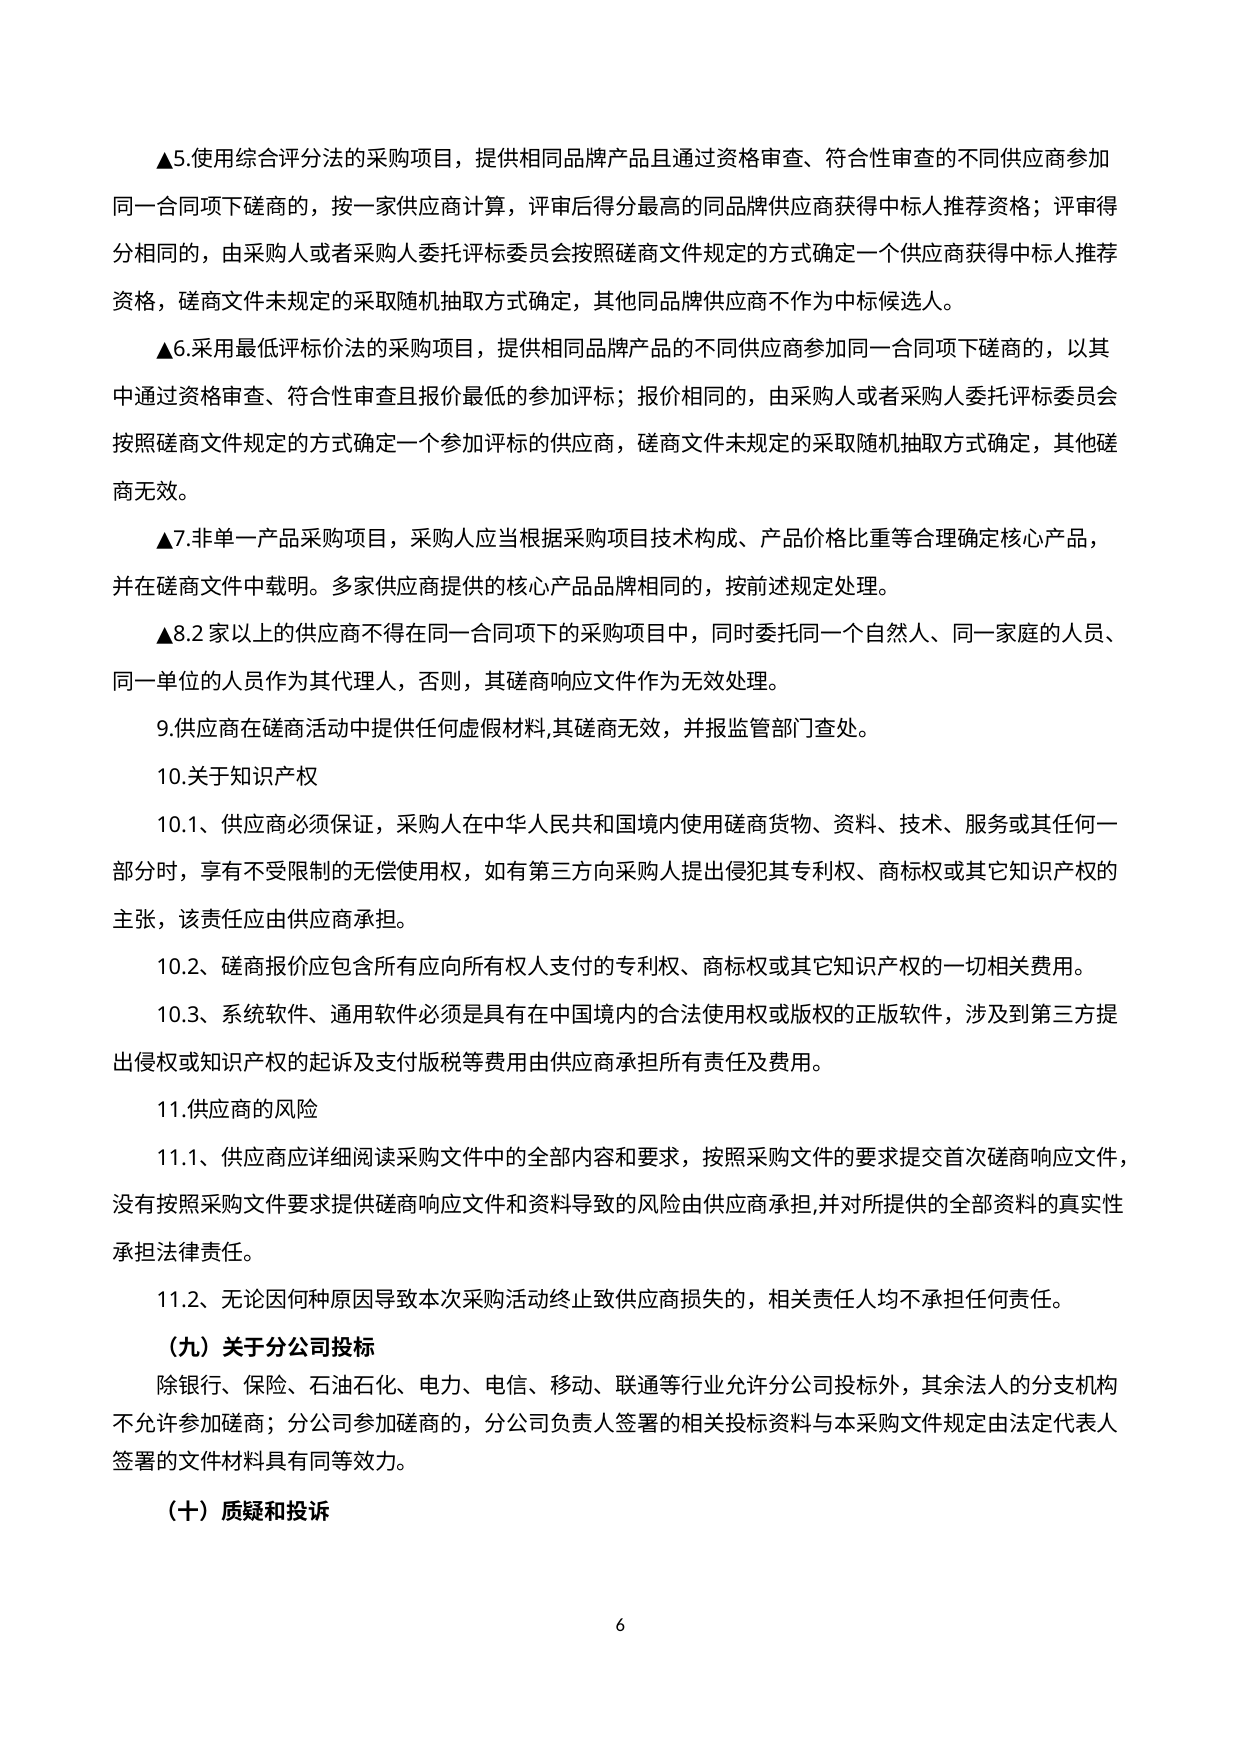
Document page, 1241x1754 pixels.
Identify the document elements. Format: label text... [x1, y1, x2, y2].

text 11.供应商的风险 [112, 1092, 1128, 1124]
list （十）质疑和投诉 [155, 1494, 1128, 1526]
text 10.关于知识产权 [112, 759, 1128, 791]
text 除银行、保险、石油石化、电力、电信、移动、联通等行业允许分公司投标外，其余法人的分支机构不允许参加磋商；分公司参加磋商的，分公司负责人签署的相关投标资料与本采购文件规定由法定代表人签署的文件材料具有同等效力。 [112, 1368, 1128, 1475]
text （九）关于分公司投标 [112, 1330, 1128, 1362]
text ▲8.2家以上的供应商不得在同一合同项下的采购项目中，同时委托同一个自然人、同一家庭的人员、同一单位的人员作为其代理人，否则，其磋商响应文件作为无效处理。 [112, 616, 1128, 696]
text 11.1、供应商应详细阅读采购文件中的全部内容和要求，按照采购文件的要求提交首次磋商响应文件，没有按照采购文件要求提供磋商响应文件和资料导致的风险由供应商承担,并对所提供的全部资料的真实性承担法律责任。 [112, 1139, 1128, 1266]
text 10.2、磋商报价应包含所有应向所有权人支付的专利权、商标权或其它知识产权的一切相关费用。 [112, 949, 1128, 981]
text 9.供应商在磋商活动中提供任何虚假材料,其磋商无效，并报监管部门查处。 [112, 711, 1128, 743]
text 10.1、供应商必须保证，采购人在中华人民共和国境内使用磋商货物、资料、技术、服务或其任何一部分时，享有不受限制的无偿使用权，如有第三方向采购人提出侵犯其专利权、商标权或其它知识产权的主张，该责任应由供应商承担。 [112, 807, 1128, 933]
text ▲7.非单一产品采购项目，采购人应当根据采购项目技术构成、产品价格比重等合理确定核心产品，并在磋商文件中载明。多家供应商提供的核心产品品牌相同的，按前述规定处理。 [112, 521, 1128, 601]
text 10.3、系统软件、通用软件必须是具有在中国境内的合法使用权或版权的正版软件，涉及到第三方提出侵权或知识产权的起诉及支付版税等费用由供应商承担所有责任及费用。 [112, 997, 1128, 1076]
text 11.2、无论因何种原因导致本次采购活动终止致供应商损失的，相关责任人均不承担任何责任。 [112, 1282, 1128, 1314]
text ▲6.采用最低评标价法的采购项目，提供相同品牌产品的不同供应商参加同一合同项下磋商的，以其中通过资格审查、符合性审查且报价最低的参加评标；报价相同的，由采购人或者采购人委托评标委员会按照磋商文件规定的方式确定一个参加评标的供应商，磋商文件未规定的采取随机抽取方式确定，其他磋商无效。 [112, 331, 1128, 505]
text ▲5.使用综合评分法的采购项目，提供相同品牌产品且通过资格审查、符合性审查的不同供应商参加同一合同项下磋商的，按一家供应商计算，评审后得分最高的同品牌供应商获得中标人推荐资格；评审得分相同的，由采购人或者采购人委托评标委员会按照磋商文件规定的方式确定一个供应商获得中标人推荐资格，磋商文件未规定的采取随机抽取方式确定，其他同品牌供应商不作为中标候选人。 [112, 141, 1128, 315]
